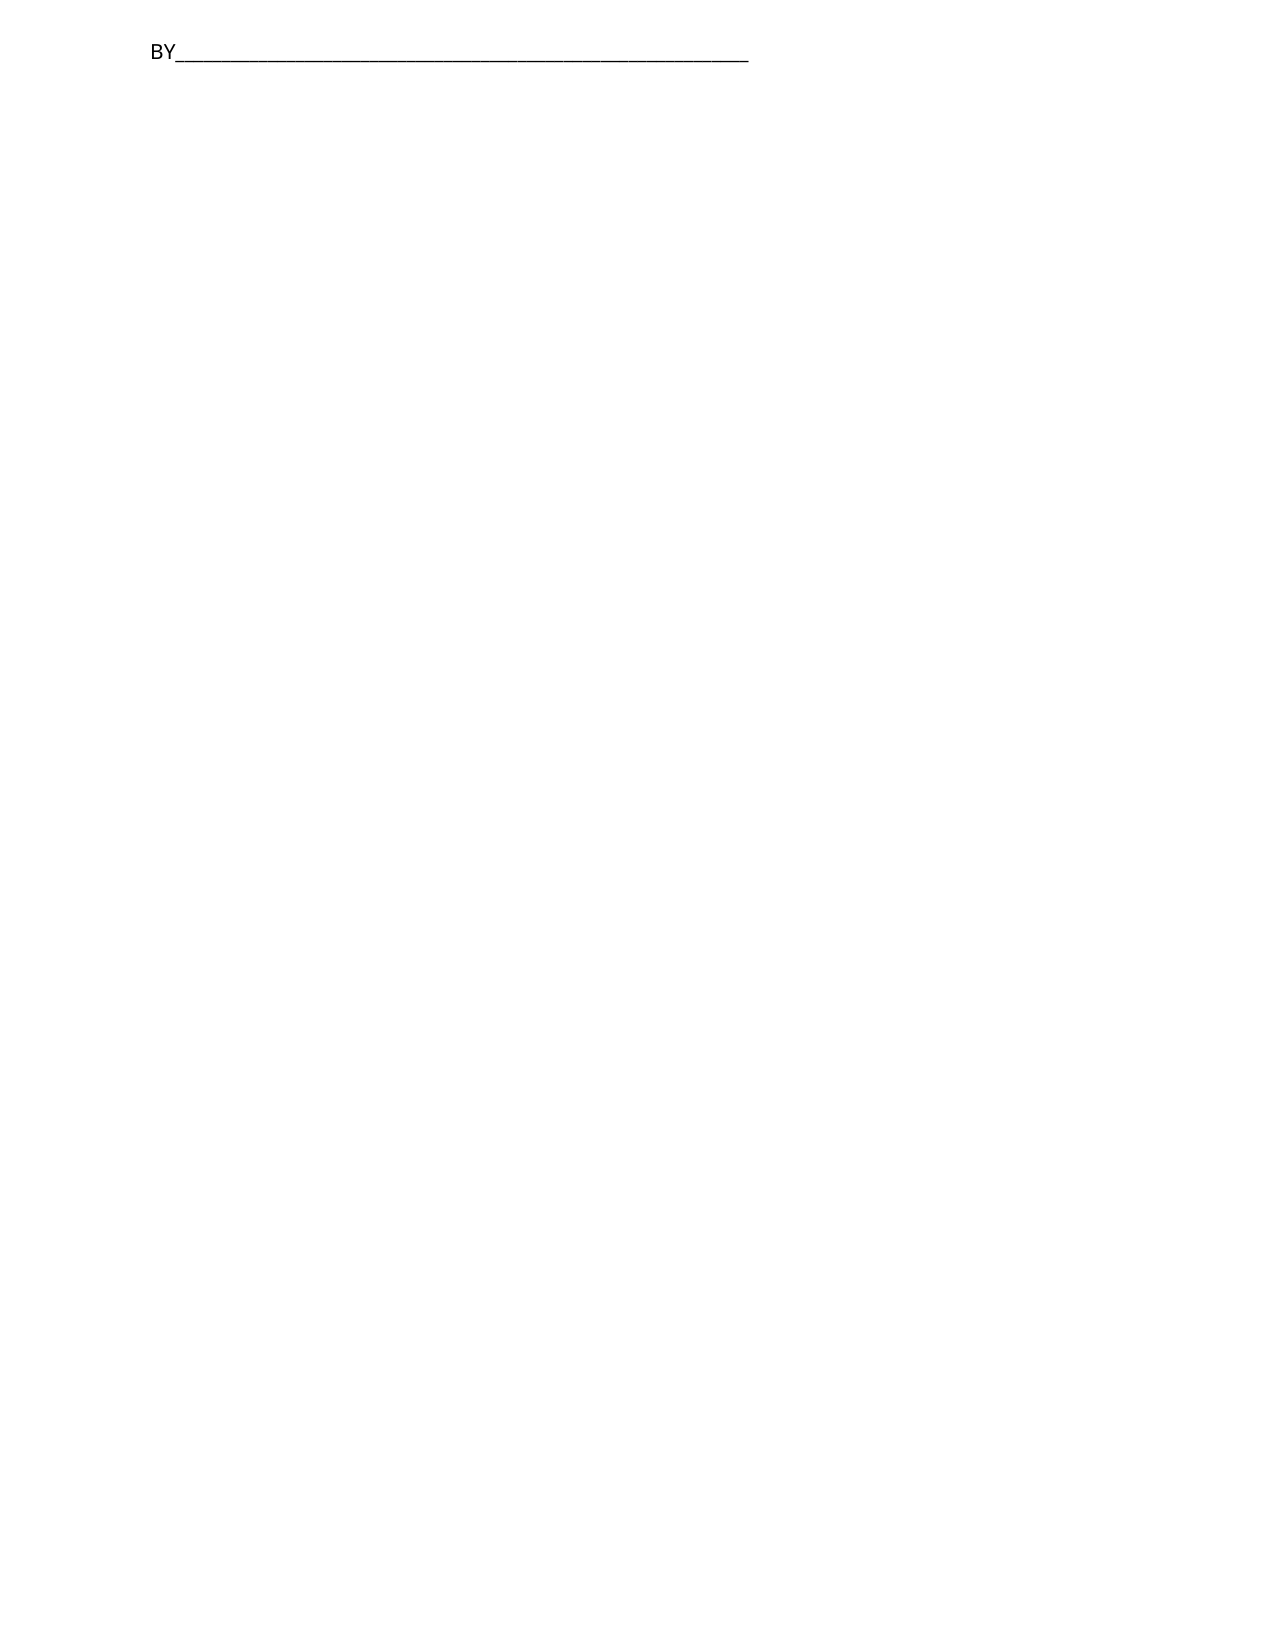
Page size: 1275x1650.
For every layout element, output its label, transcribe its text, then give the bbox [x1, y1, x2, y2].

text BY______________________________________________________________ [150, 37, 1125, 66]
